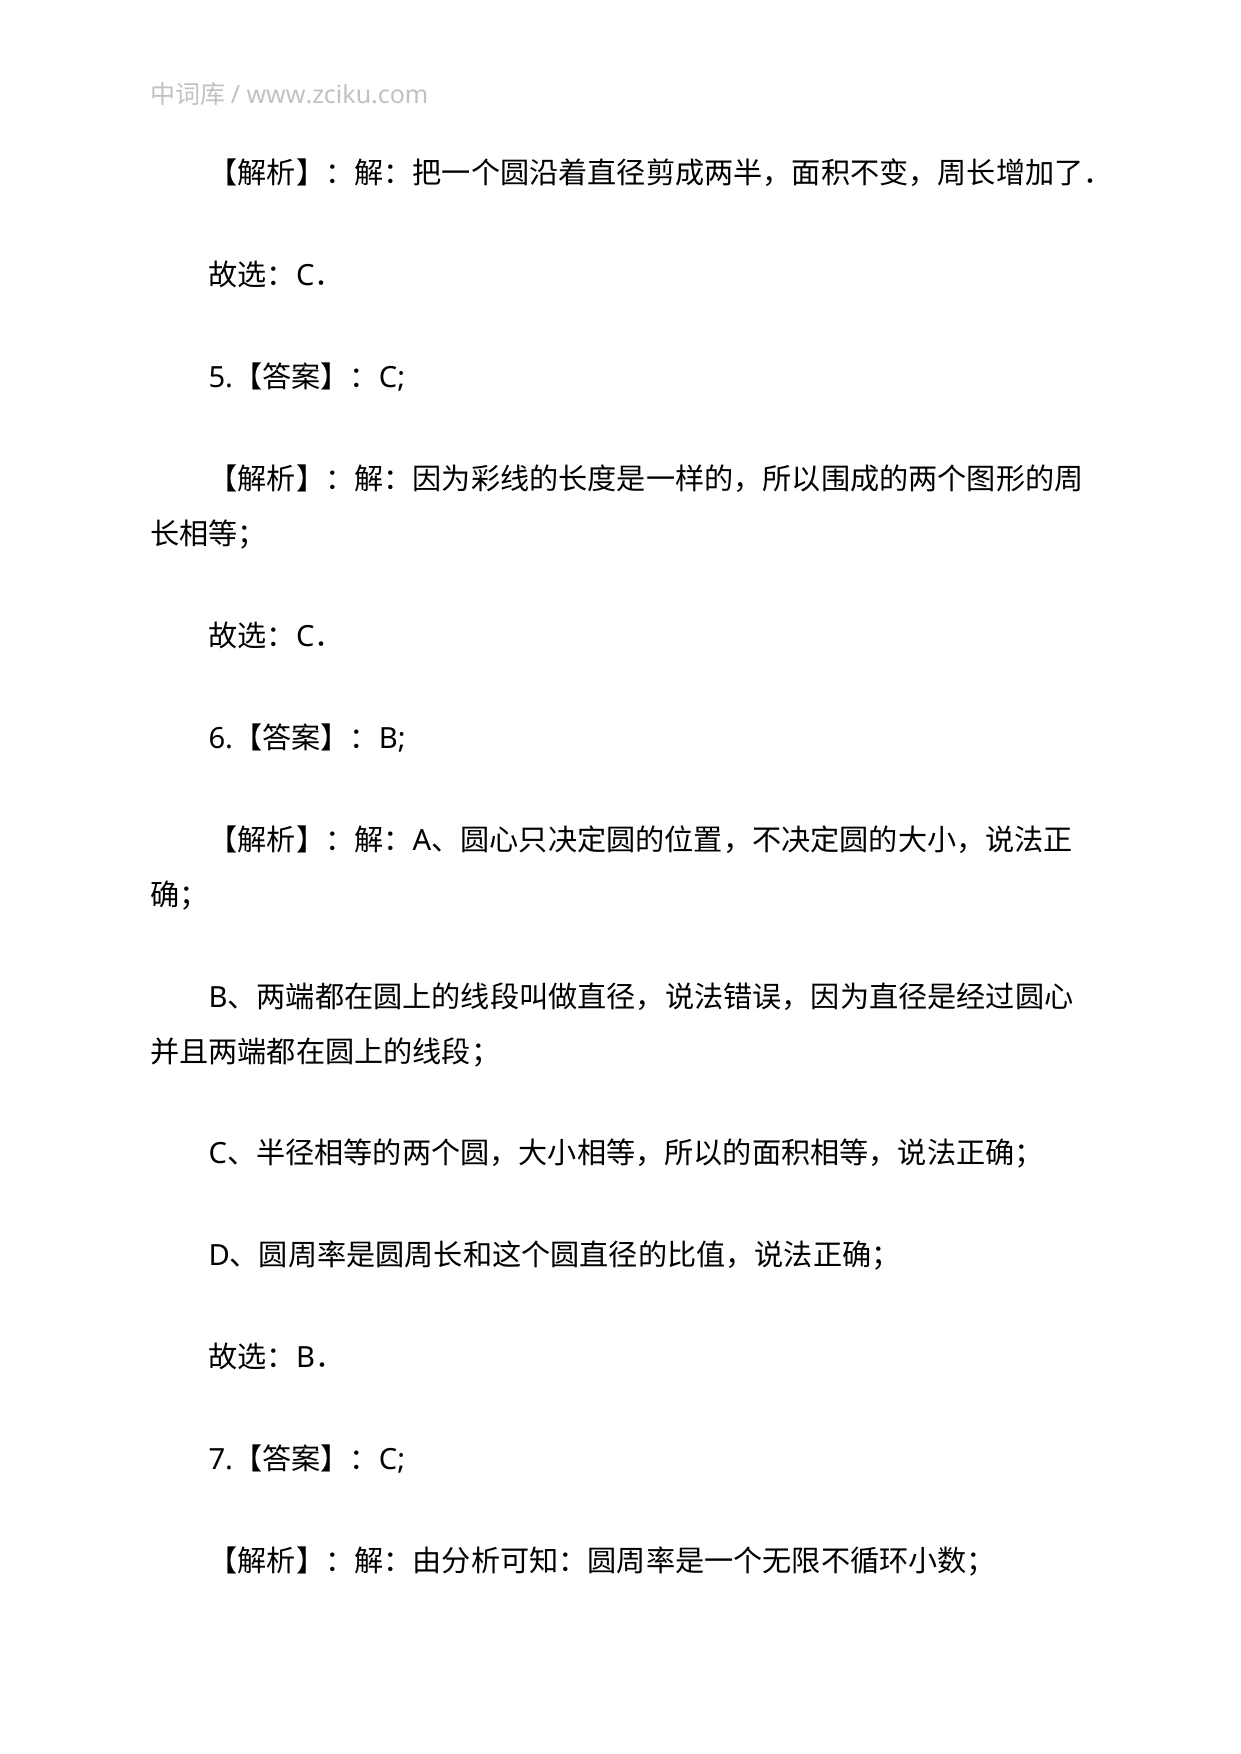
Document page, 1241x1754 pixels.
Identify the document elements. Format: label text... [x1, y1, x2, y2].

text 7.【答案】：C; [150, 1436, 1090, 1478]
text 6.【答案】：B; [150, 714, 1090, 757]
text C、半径相等的两个圆，大小相等，所以的面积相等，说法正确； [150, 1130, 1090, 1172]
text 故选：B． [150, 1334, 1090, 1376]
text 【解析】：解：由分析可知：圆周率是一个无限不循环小数； [150, 1538, 1090, 1580]
text B、两端都在圆上的线段叫做直径，说法错误，因为直径是经过圆心并且两端都在圆上的线段； [150, 973, 1090, 1070]
text 故选：C． [150, 252, 1090, 294]
text 【解析】：解：因为彩线的长度是一样的，所以围成的两个图形的周长相等； [150, 456, 1090, 553]
text 故选：C． [150, 612, 1090, 655]
text 【解析】：解：A、圆心只决定圆的位置，不决定圆的大小，说法正确； [150, 816, 1090, 914]
text D、圆周率是圆周长和这个圆直径的比值，说法正确； [150, 1232, 1090, 1274]
text 5.【答案】：C; [150, 354, 1090, 396]
text 【解析】：解：把一个圆沿着直径剪成两半，面积不变，周长增加了． [150, 150, 1090, 192]
